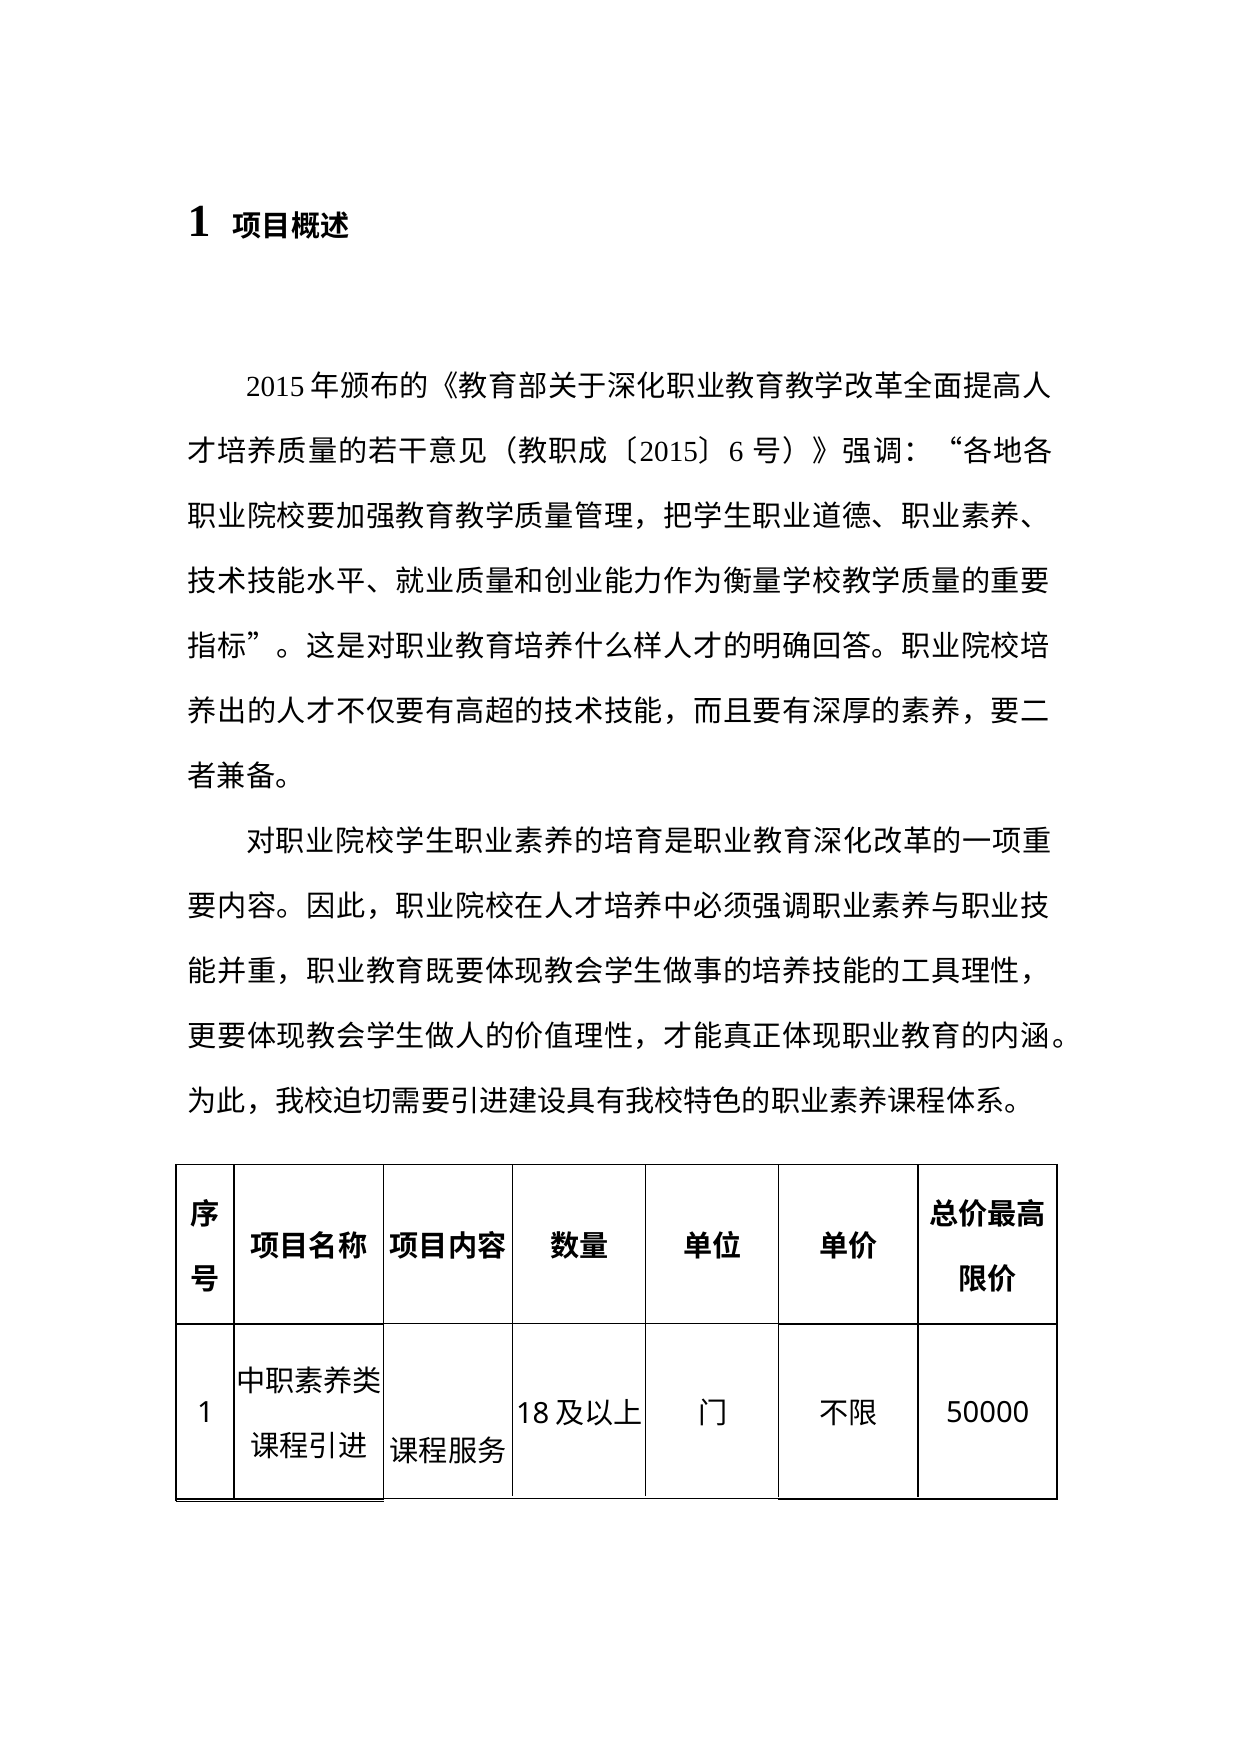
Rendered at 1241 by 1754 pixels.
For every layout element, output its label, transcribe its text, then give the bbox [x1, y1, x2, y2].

table_cell 中职素养类课程引进 [235, 1325, 383, 1498]
text 2015年颁布的《教育部关于深化职业教育教学改革全面提高人才培养质量的若干意见（教职成〔2015〕6 号）》强调：“各地各职业院校要加强教育教学质量管理，把学生职业道德、职业素养、技术技能水平、就业质量和创业能力作为衡量学校教学质量的重要指标”。这是对职业教育培养什么样人才的明确回答。职业院校培养出的人才不仅要有高超的技术技能，而且要有深厚的素养，要二者兼备。 [187, 351, 1053, 806]
table_header 总价最高限价 [919, 1165, 1056, 1323]
table_cell 50000 [918, 1325, 1056, 1498]
table_cell 不限 [779, 1325, 918, 1498]
table_header 单价 [779, 1165, 917, 1323]
table_cell 课程服务 [384, 1324, 512, 1498]
table_header 单位 [646, 1165, 778, 1323]
table_header 项目内容 [384, 1165, 512, 1323]
text 对职业院校学生职业素养的培育是职业教育深化改革的一项重要内容。因此，职业院校在人才培养中必须强调职业素养与职业技能并重，职业教育既要体现教会学生做事的培养技能的工具理性，更要体现教会学生做人的价值理性，才能真正体现职业教育的内涵。为此，我校迫切需要引进建设具有我校特色的职业素养课程体系。 [187, 806, 1053, 1131]
table_header 序号 [177, 1165, 233, 1323]
table_cell 18及以上 [513, 1324, 646, 1498]
table_cell 1 [177, 1325, 233, 1498]
table_header 项目名称 [235, 1165, 383, 1323]
subtitle 项目概述 [187, 187, 1053, 252]
table_header 数量 [513, 1165, 645, 1323]
table_cell 门 [646, 1324, 779, 1498]
